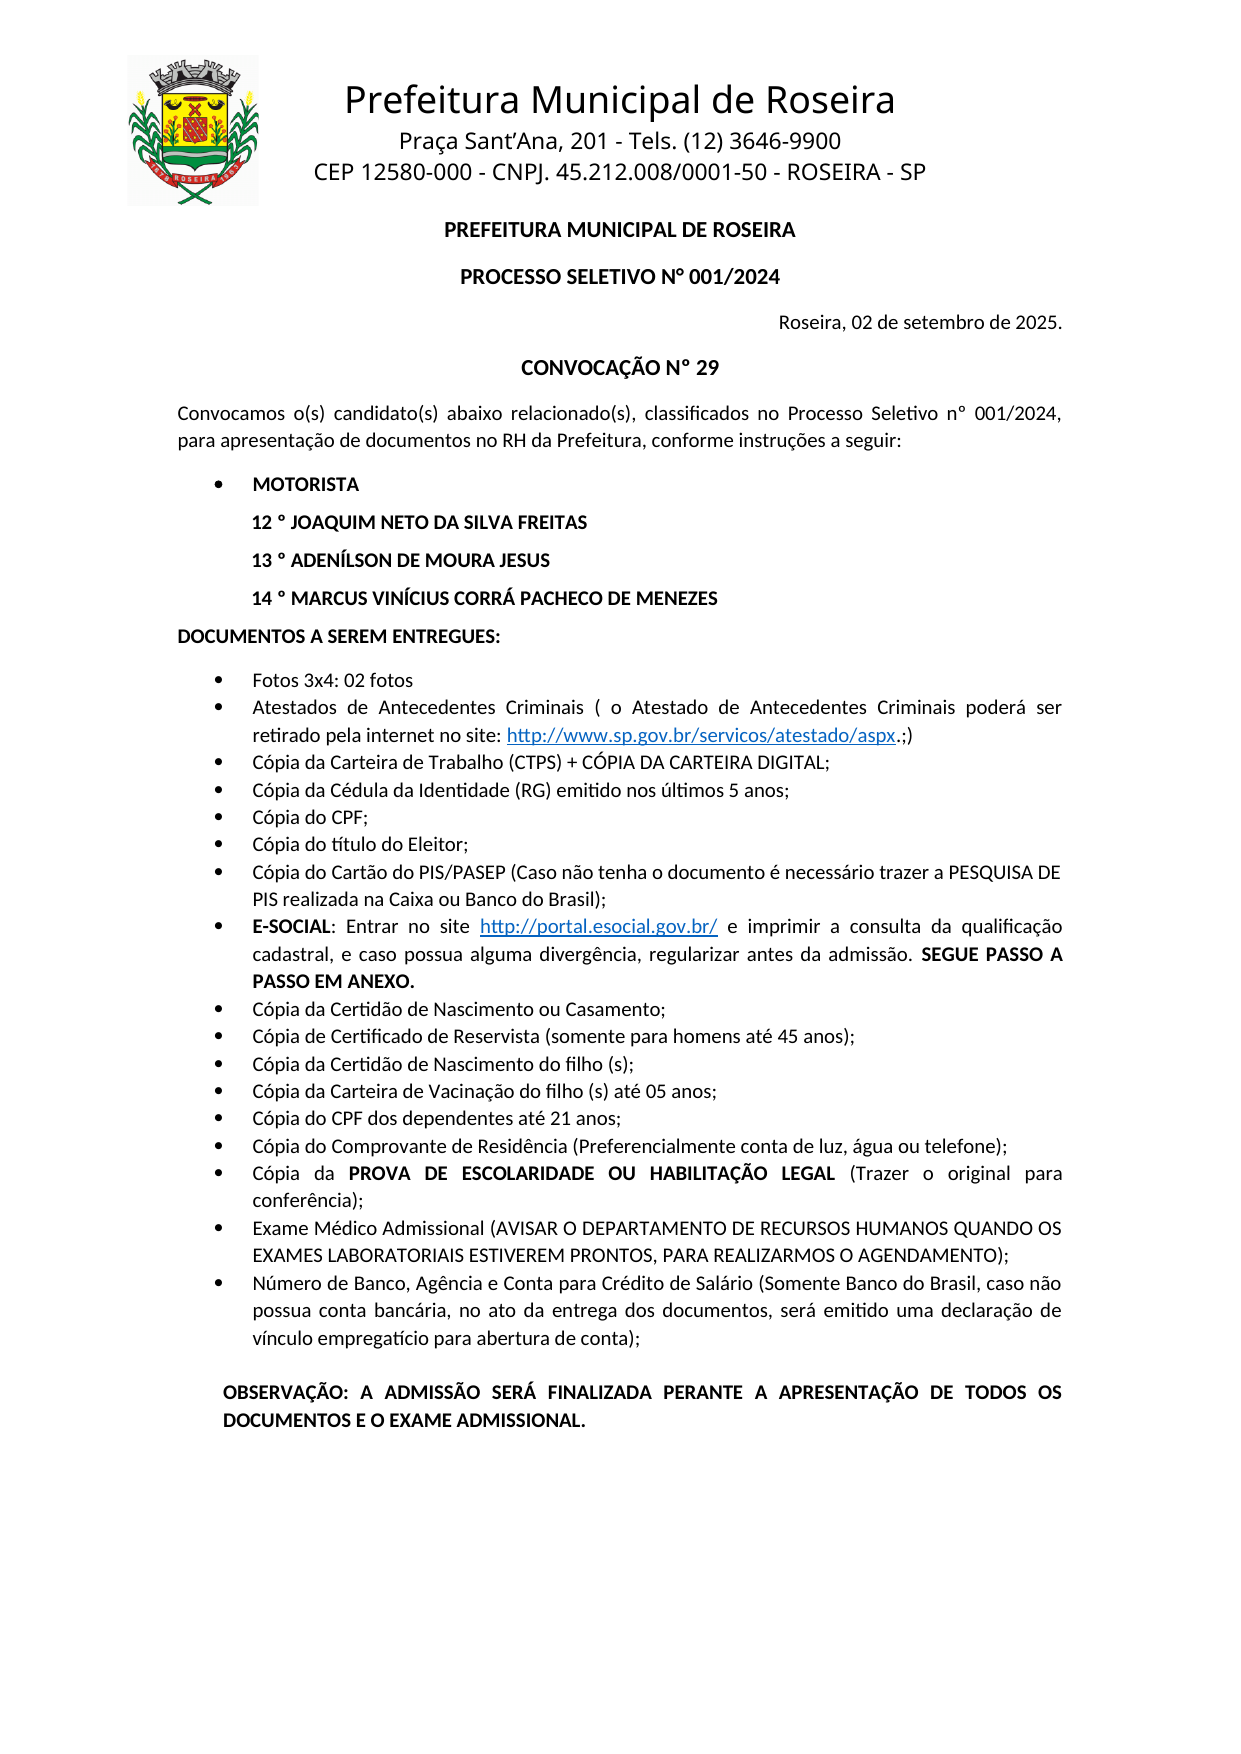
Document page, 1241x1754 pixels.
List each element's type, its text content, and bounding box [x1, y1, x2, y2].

list MOTORISTA [215, 471, 1063, 497]
list Exame Médico Admissional (AVISAR O DEPARTAMENTO DE RECURSOS HUMANOS QUANDO OS EXAMES LABORATORIAIS ESTIVEREM PRONTOS, PARA REALIZARMOS O AGENDAMENTO); [215, 1215, 1063, 1268]
text 13 º ADENÍLSON DE MOURA JESUS [177, 547, 1063, 573]
text Roseira, 02 de setembro de 2025. [177, 309, 1063, 334]
list Cópia de Certificado de Reservista (somente para homens até 45 anos); [215, 1023, 1063, 1049]
list E-SOCIAL: Entrar no site http://portal.esocial.gov.br/ e imprimir a consulta da qualificação cadastral, e caso possua alguma divergência, regularizar antes da admissão. SEGUE PASSO A PASSO EM ANEXO. [215, 914, 1063, 994]
list Atestados de Antecedentes Criminais ( o Atestado de Antecedentes Criminais poderá ser retirado pela internet no site: http://www.sp.gov.br/servicos/atestado/aspx.;) [215, 694, 1063, 747]
text PREFEITURA MUNICIPAL DE ROSEIRA [177, 215, 1063, 243]
list Cópia do Cartão do PIS/PASEP (Caso não tenha o documento é necessário trazer a PESQUISA DE PIS realizada na Caixa ou Banco do Brasil); [215, 859, 1063, 912]
list Cópia do título do Eleitor; [215, 832, 1063, 857]
list Número de Banco, Agência e Conta para Crédito de Salário (Somente Banco do Brasil, caso não possua conta bancária, no ato da entrega dos documentos, será emitido uma declaração de vínculo empregatício para abertura de conta); [215, 1270, 1063, 1350]
list Fotos 3x4: 02 fotos [215, 667, 1063, 693]
list Cópia do CPF dos dependentes até 21 anos; [215, 1106, 1063, 1131]
list Cópia do Comprovante de Residência (Preferencialmente conta de luz, água ou telefone); [215, 1133, 1063, 1158]
text 12 º JOAQUIM NETO DA SILVA FREITAS [177, 509, 1063, 535]
text Convocamos o(s) candidato(s) abaixo relacionado(s), classificados no Processo Seletivo nº 001/2024, para apresentação de documentos no RH da Prefeitura, conforme instruções a seguir: [177, 400, 1063, 453]
list Cópia da Certidão de Nascimento ou Casamento; [215, 996, 1063, 1021]
text DOCUMENTOS A SEREM ENTREGUES: [177, 623, 1063, 648]
list Cópia da Carteira de Vacinação do filho (s) até 05 anos; [215, 1078, 1063, 1103]
list Cópia da Cédula da Identidade (RG) emitido nos últimos 5 anos; [215, 777, 1063, 802]
list Cópia da Certidão de Nascimento do filho (s); [215, 1051, 1063, 1076]
picture [127, 55, 259, 206]
list OBSERVAÇÃO: A ADMISSÃO SERÁ FINALIZADA PERANTE A APRESENTAÇÃO DE TODOS OS DOCUMENTOS E O EXAME ADMISSIONAL. [223, 1379, 1063, 1432]
text 14 º MARCUS VINÍCIUS CORRÁ PACHECO DE MENEZES [177, 585, 1063, 611]
text CONVOCAÇÃO Nº 29 [177, 353, 1063, 381]
list Cópia da Carteira de Trabalho (CTPS) + CÓPIA DA CARTEIRA DIGITAL; [215, 749, 1063, 775]
text PROCESSO SELETIVO N° 001/2024 [177, 262, 1063, 290]
list Cópia do CPF; [215, 804, 1063, 829]
list Cópia da PROVA DE ESCOLARIDADE OU HABILITAÇÃO LEGAL (Trazer o original para conferência); [215, 1160, 1063, 1213]
